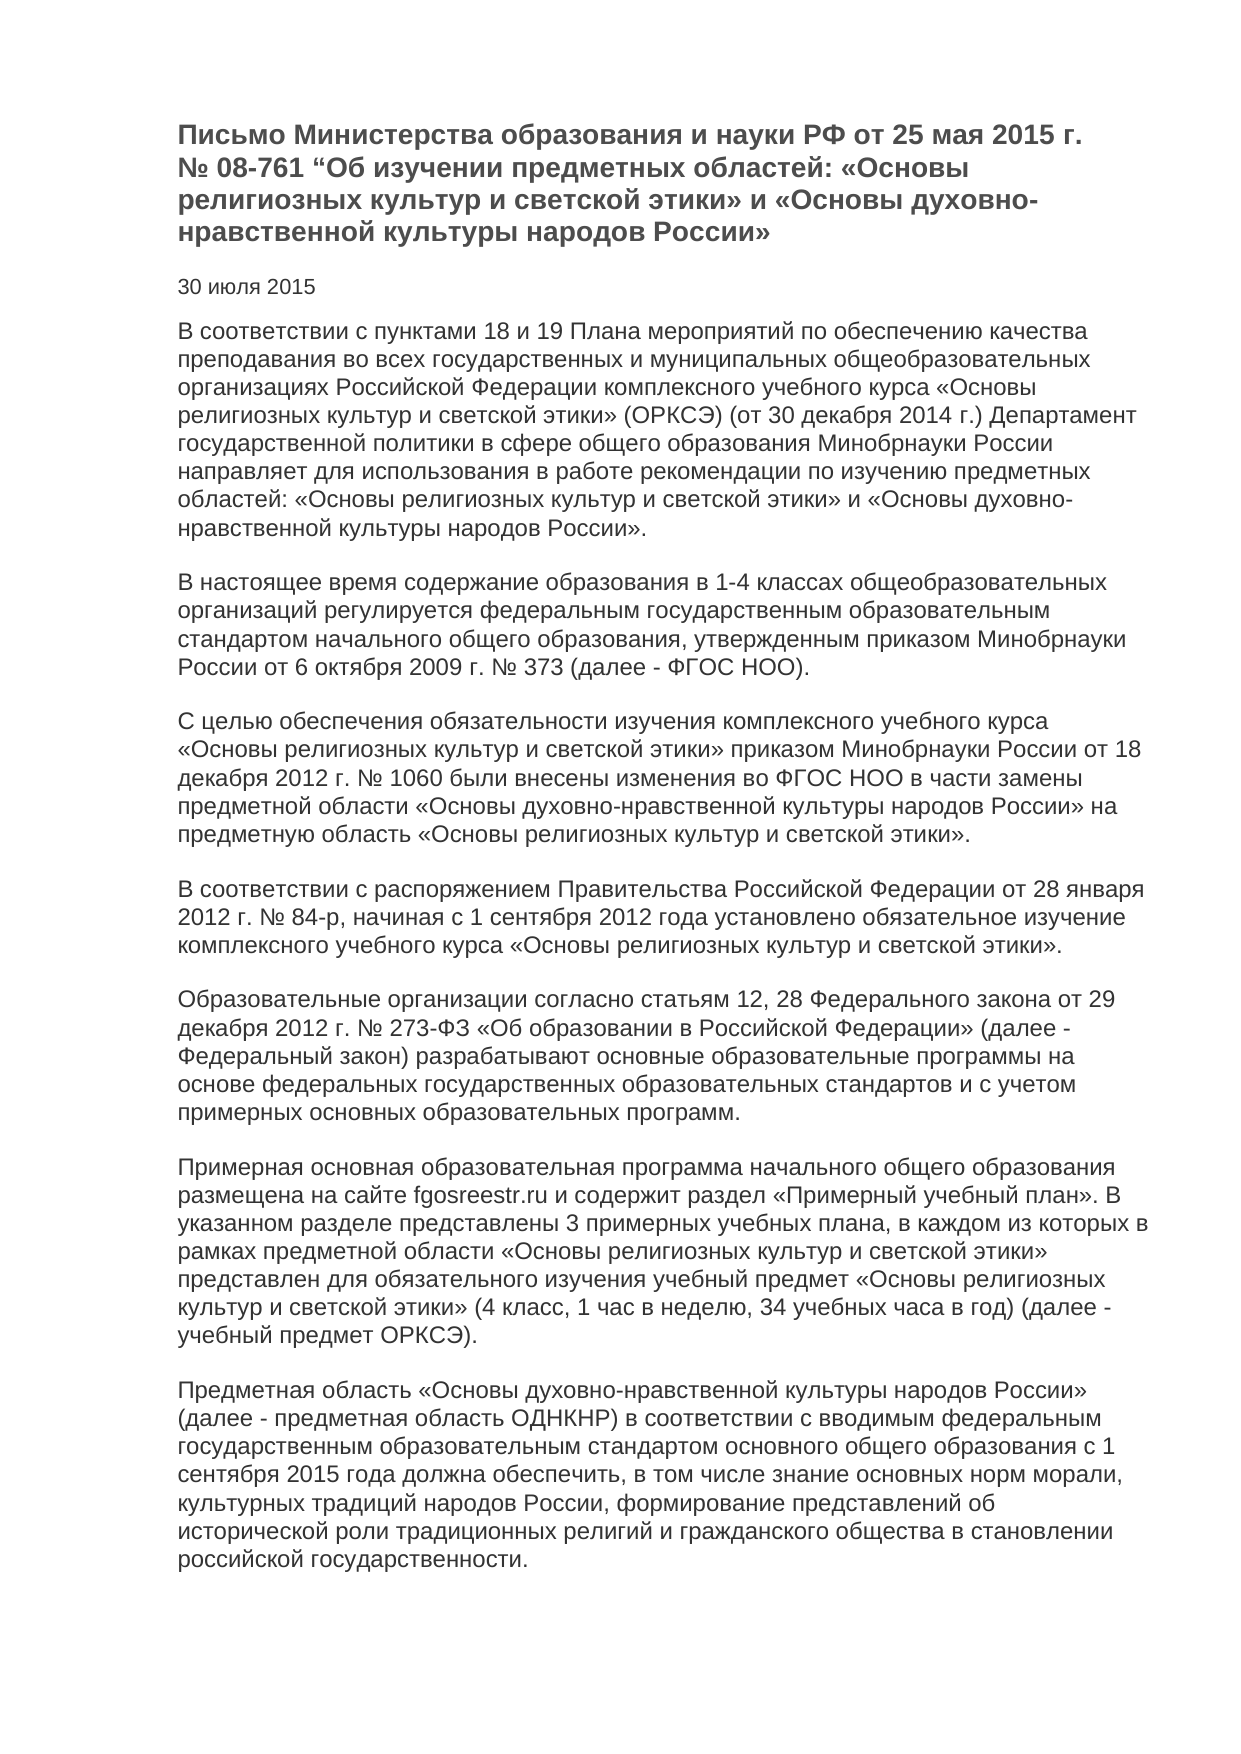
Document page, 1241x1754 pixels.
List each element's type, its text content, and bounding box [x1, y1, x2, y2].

text 30 июля 2015 [177, 274, 1152, 299]
text В соответствии с пунктами 18 и 19 Плана мероприятий по обеспечению качества преподавания во всех государственных и муниципальных общеобразовательных организациях Российской Федерации комплексного учебного курса «Основы религиозных культур и светской этики» (ОРКСЭ) (от 30 декабря 2014 г.) Департамент государственной политики в сфере общего образования Минобрнауки России направляет для использования в работе рекомендации по изучению предметных областей: «Основы религиозных культур и светской этики» и «Основы духовно-нравственной культуры народов России». [177, 316, 1152, 541]
text В настоящее время содержание образования в 1-4 классах общеобразовательных организаций регулируется федеральным государственным образовательным стандартом начального общего образования, утвержденным приказом Минобрнауки России от 6 октября 2009 г. № 373 (далее - ФГОС НОО). [177, 568, 1152, 680]
text Примерная основная образовательная программа начального общего образования размещена на сайте fgosreestr.ru и содержит раздел «Примерный учебный план». В указанном разделе представлены 3 примерных учебных плана, в каждом из которых в рамках предметной области «Основы религиозных культур и светской этики» представлен для обязательного изучения учебный предмет «Основы религиозных культур и светской этики» (4 класс, 1 час в неделю, 34 учебных часа в год) (далее - учебный предмет ОРКСЭ). [177, 1152, 1152, 1349]
text Письмо Министерства образования и науки РФ от 25 мая 2015 г. № 08-761 “Об изучении предметных областей: «Основы религиозных культур и светской этики» и «Основы духовно-нравственной культуры народов России» [177, 118, 1152, 248]
text Предметная область «Основы духовно-нравственной культуры народов России» (далее - предметная область ОДНКНР) в соответствии с вводимым федеральным государственным образовательным стандартом основного общего образования с 1 сентября 2015 года должна обеспечить, в том числе знание основных норм морали, культурных традиций народов России, формирование представлений об исторической роли традиционных религий и гражданского общества в становлении российской государственности. [177, 1376, 1152, 1572]
text С целью обеспечения обязательности изучения комплексного учебного курса «Основы религиозных культур и светской этики» приказом Минобрнауки России от 18 декабря 2012 г. № 1060 были внесены изменения во ФГОС НОО в части замены предметной области «Основы духовно-нравственной культуры народов России» на предметную область «Основы религиозных культур и светской этики». [177, 707, 1152, 847]
text В соответствии с распоряжением Правительства Российской Федерации от 28 января 2012 г. № 84-р, начиная с 1 сентября 2012 года установлено обязательное изучение комплексного учебного курса «Основы религиозных культур и светской этики». [177, 874, 1152, 958]
text Образовательные организации согласно статьям 12, 28 Федерального закона от 29 декабря 2012 г. № 273-ФЗ «Об образовании в Российской Федерации» (далее - Федеральный закон) разрабатывают основные образовательные программы на основе федеральных государственных образовательных стандартов и с учетом примерных основных образовательных программ. [177, 985, 1152, 1126]
